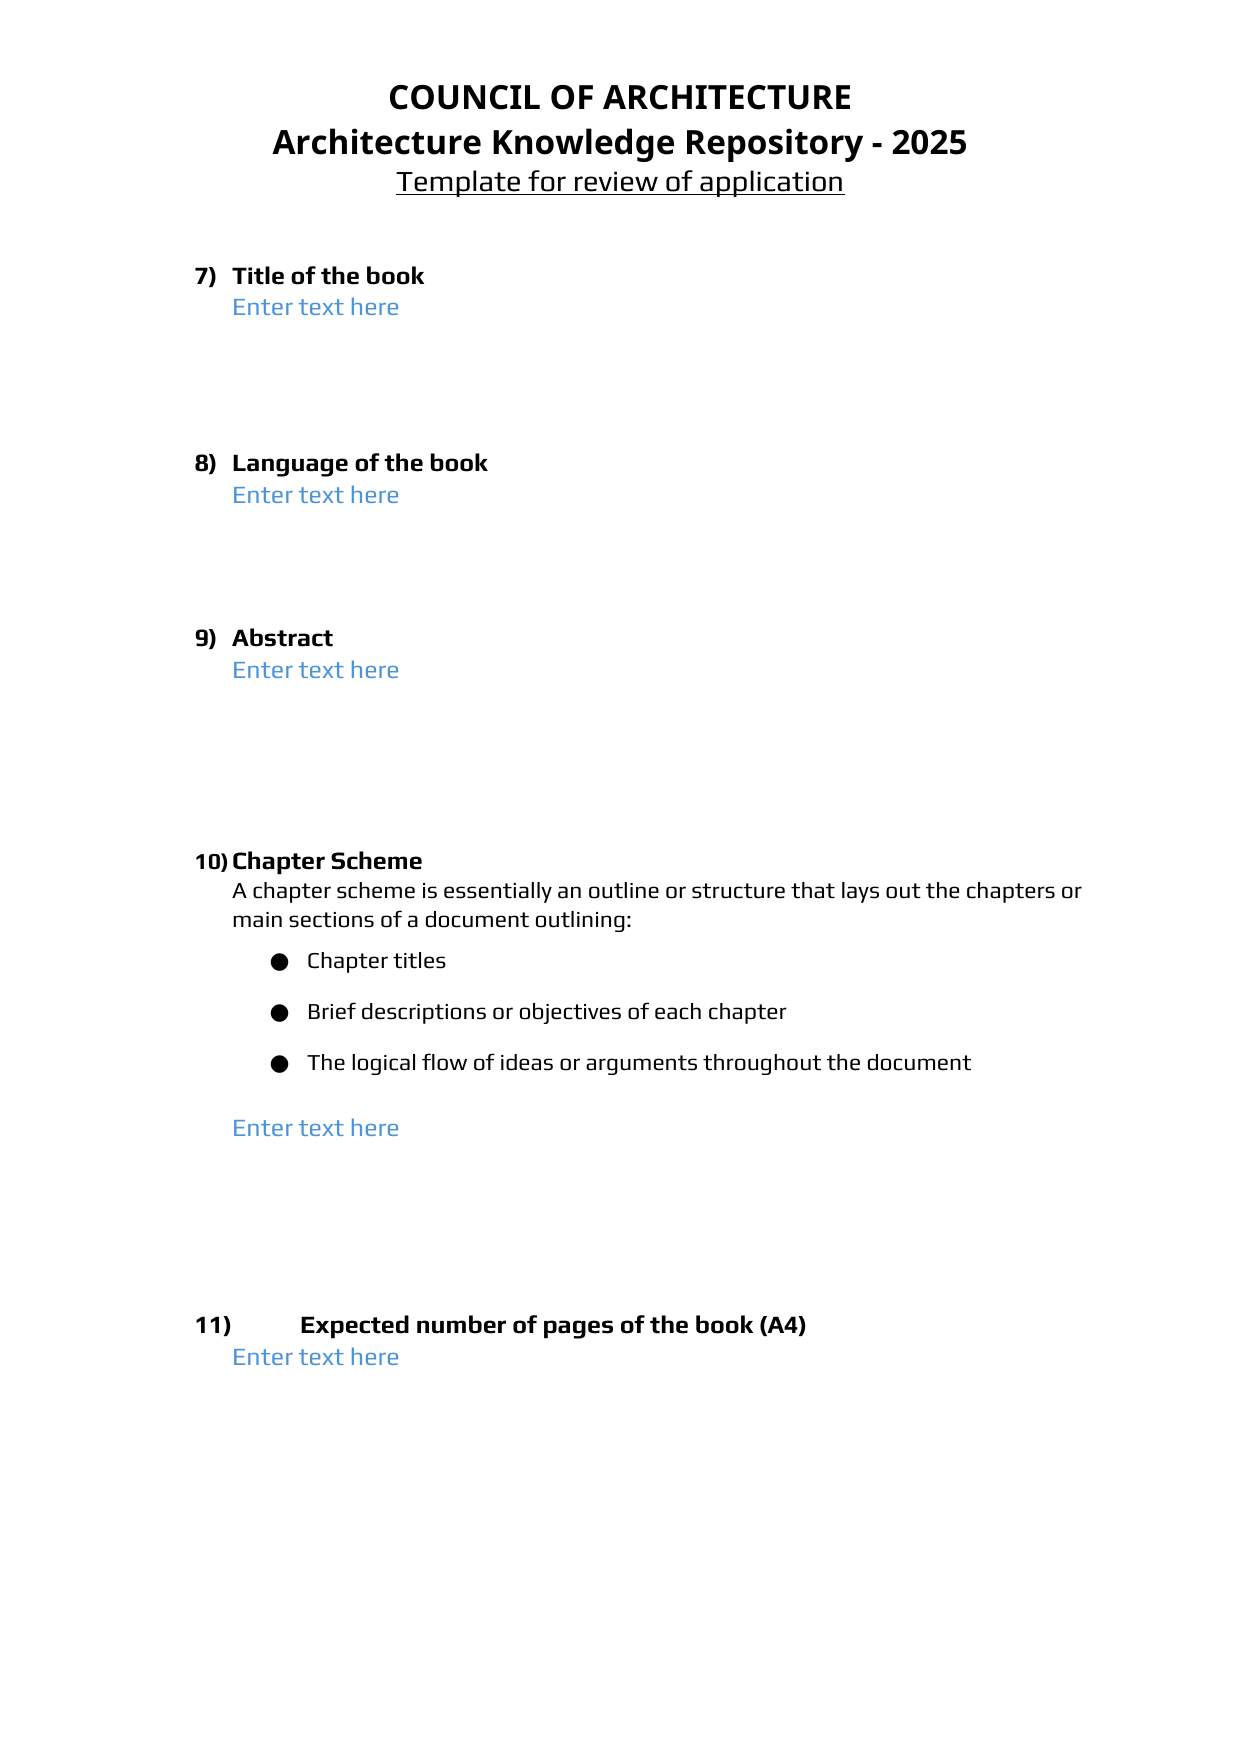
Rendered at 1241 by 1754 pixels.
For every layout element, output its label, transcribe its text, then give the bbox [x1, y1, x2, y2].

text Enter text here [232, 292, 1090, 321]
list Language of the book [194, 448, 1090, 477]
list Chapter Scheme A chapter scheme is essentially an outline or structure that lays out the chapters or main sections of a document outlining: [194, 846, 1090, 932]
text Enter text here [232, 1113, 1090, 1142]
list The logical flow of ideas or arguments throughout the document [269, 1036, 1090, 1083]
text Enter text here [232, 1341, 1090, 1370]
text Enter text here [232, 479, 1090, 508]
text Enter text here [232, 654, 1090, 683]
list Brief descriptions or objectives of each chapter [269, 985, 1090, 1032]
list Abstract [194, 623, 1090, 652]
list Expected number of pages of the book (A4) [194, 1310, 1090, 1339]
list Title of the book [194, 261, 1090, 290]
list Chapter titles [269, 934, 1090, 982]
